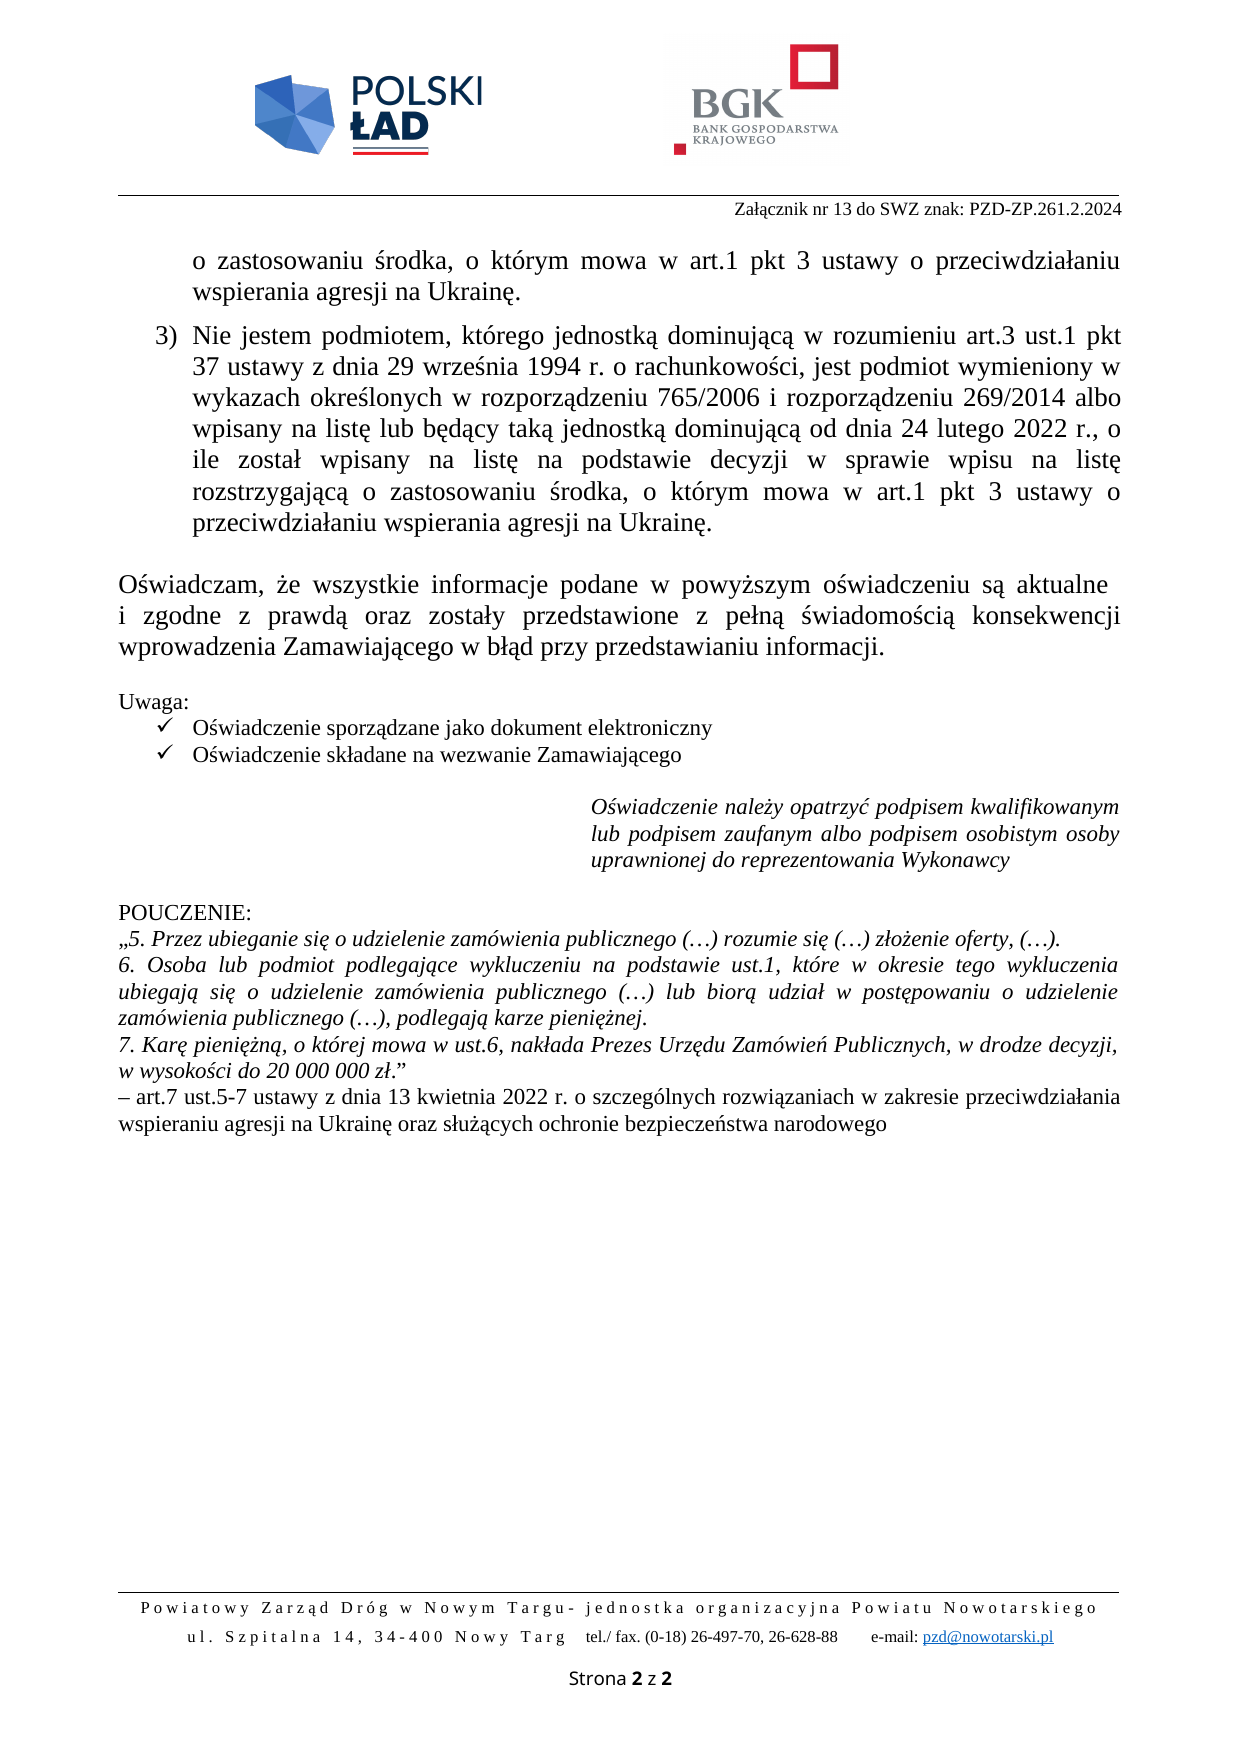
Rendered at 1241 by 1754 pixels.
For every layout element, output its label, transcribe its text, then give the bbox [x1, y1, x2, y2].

text 6. Osoba lub podmiot podlegające wykluczeniu na podstawie ust.1, które w okresie tego wykluczenia ubiegają się o udzielenie zamówienia publicznego (…) lub biorą udział w postępowaniu o udzielenie zamówienia publicznego (…), podlegają karze pieniężnej. [118, 952, 1122, 1031]
text – art.7 ust.5-7 ustawy z dnia 13 kwietnia 2022 r. o szczególnych rozwiązaniach w zakresie przeciwdziałania wspieraniu agresji na Ukrainę oraz służących ochronie bezpieczeństwa narodowego [118, 1083, 1122, 1136]
list Nie jestem podmiotem, którego jednostką dominującą w rozumieniu art.3 ust.1 pkt 37 ustawy z dnia 29 września 1994 r. o rachunkowości, jest podmiot wymieniony w wykazach określonych w rozporządzeniu 765/2006 i rozporządzeniu 269/2014 albo wpisany na listę lub będący taką jednostką dominującą od dnia 24 lutego 2022 r., o ile został wpisany na listę na podstawie decyzji w sprawie wpisu na listę rozstrzygającą o zastosowaniu środka, o którym mowa w art.1 pkt 3 ustawy o przeciwdziałaniu wspierania agresji na Ukrainę. [155, 319, 1122, 537]
list Oświadczenie sporządzane jako dokument elektroniczny [155, 714, 1122, 741]
text POUCZENIE: [118, 899, 1122, 925]
text Uwaga: [118, 688, 1122, 714]
text 7. Karę pieniężną, o której mowa w ust.6, nakłada Prezes Urzędu Zamówień Publicznych, w drodze decyzji, w wysokości do 20 000 000 zł.” [118, 1031, 1122, 1083]
picture [255, 75, 482, 155]
text Oświadczam, że wszystkie informacje podane w powyższym oświadczeniu są aktualne i zgodne z prawdą oraz zostały przedstawione z pełną świadomością konsekwencji wprowadzenia Zamawiającego w błąd przy przedstawianiu informacji. [118, 568, 1122, 662]
text „5. Przez ubieganie się o udzielenie zamówienia publicznego (…) rozumie się (…) złożenie oferty, (…). [118, 925, 1122, 952]
picture [662, 33, 850, 166]
text Oświadczenie należy opatrzyć podpisem kwalifikowanym lub podpisem zaufanym albo podpisem osobistym osoby uprawnionej do reprezentowania Wykonawcy [591, 793, 1122, 872]
list Oświadczenie składane na wezwanie Zamawiającego [155, 741, 1122, 767]
